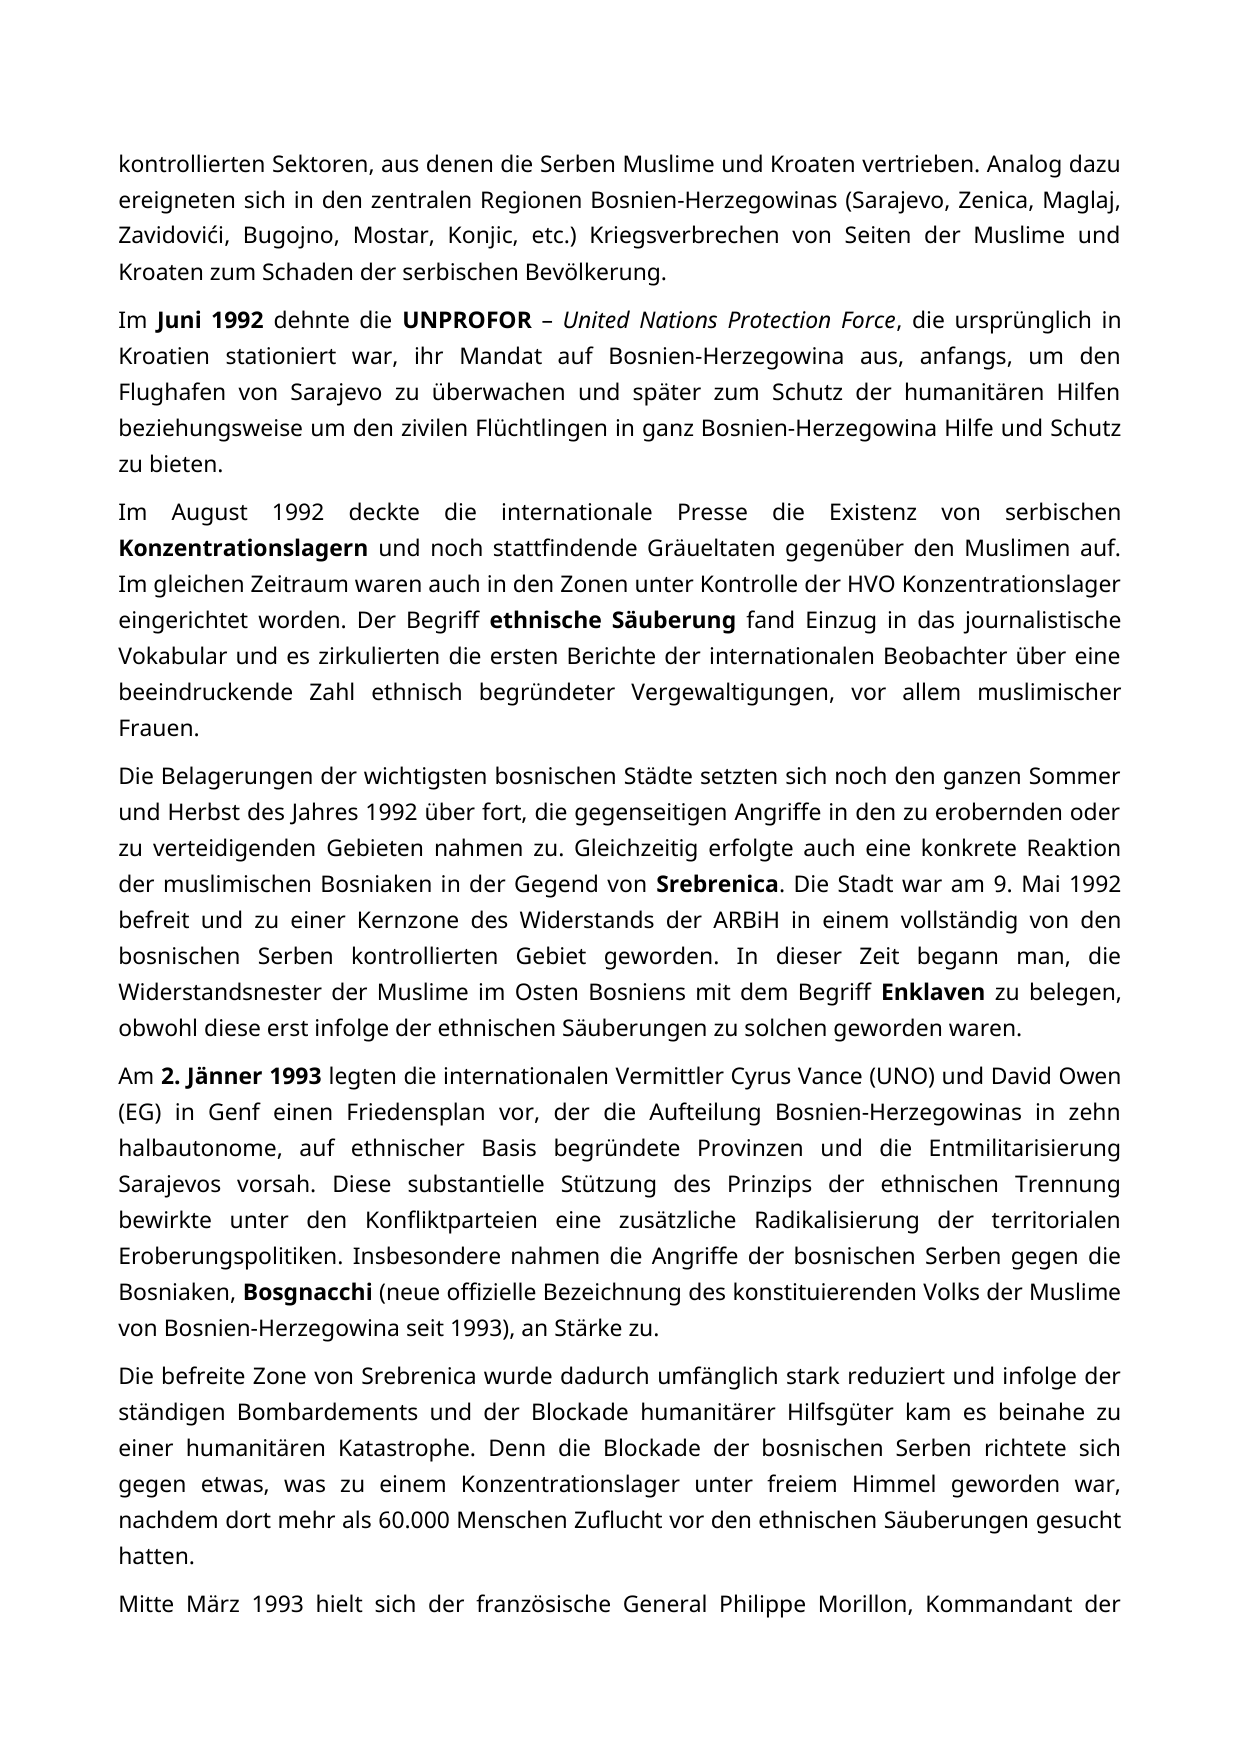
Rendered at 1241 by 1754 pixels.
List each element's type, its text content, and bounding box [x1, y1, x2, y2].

text Am 2. Jänner 1993 legten die internationalen Vermittler Cyrus Vance (UNO) und David Owen (EG) in Genf einen Friedensplan vor, der die Aufteilung Bosnien-Herzegowinas in zehn halbautonome, auf ethnischer Basis begründete Provinzen und die Entmilitarisierung Sarajevos vorsah. Diese substantielle Stützung des Prinzips der ethnischen Trennung bewirkte unter den Konfliktparteien eine zusätzliche Radikalisierung der territorialen Eroberungspolitiken. Insbesondere nahmen die Angriffe der bosnischen Serben gegen die Bosniaken, Bosgnacchi (neue offizielle Bezeichnung des konstituierenden Volks der Muslime von Bosnien-Herzegowina seit 1993), an Stärke zu. [118, 1060, 1122, 1343]
text Die befreite Zone von Srebrenica wurde dadurch umfänglich stark reduziert und infolge der ständigen Bombardements und der Blockade humanitärer Hilfsgüter kam es beinahe zu einer humanitären Katastrophe. Denn die Blockade der bosnischen Serben richtete sich gegen etwas, was zu einem Konzentrationslager unter freiem Himmel geworden war, nachdem dort mehr als 60.000 Menschen Zuflucht vor den ethnischen Säuberungen gesucht hatten. [118, 1360, 1122, 1571]
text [118, 1588, 1122, 1619]
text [118, 148, 1122, 287]
text Im Juni 1992 dehnte die UNPROFOR – United Nations Protection Force, die ursprünglich in Kroatien stationiert war, ihr Mandat auf Bosnien-Herzegowina aus, anfangs, um den Flughafen von Sarajevo zu überwachen und später zum Schutz der humanitären Hilfen beziehungsweise um den zivilen Flüchtlingen in ganz Bosnien-Herzegowina Hilfe und Schutz zu bieten. [118, 304, 1122, 479]
text Die Belagerungen der wichtigsten bosnischen Städte setzten sich noch den ganzen Sommer und Herbst des Jahres 1992 über fort, die gegenseitigen Angriffe in den zu erobernden oder zu verteidigenden Gebieten nahmen zu. Gleichzeitig erfolgte auch eine konkrete Reaktion der muslimischen Bosniaken in der Gegend von Srebrenica. Die Stadt war am 9. Mai 1992 befreit und zu einer Kernzone des Widerstands der ARBiH in einem vollständig von den bosnischen Serben kontrollierten Gebiet geworden. In dieser Zeit begann man, die Widerstandsnester der Muslime im Osten Bosniens mit dem Begriff Enklaven zu belegen, obwohl diese erst infolge der ethnischen Säuberungen zu solchen geworden waren. [118, 760, 1122, 1043]
text Im August 1992 deckte die internationale Presse die Existenz von serbischen Konzentrationslagern und noch stattfindende Gräueltaten gegenüber den Muslimen auf. Im gleichen Zeitraum waren auch in den Zonen unter Kontrolle der HVO Konzentrationslager eingerichtet worden. Der Begriff ethnische Säuberung fand Einzug in das journalistische Vokabular und es zirkulierten die ersten Berichte der internationalen Beobachter über eine beeindruckende Zahl ethnisch begründeter Vergewaltigungen, vor allem muslimischer Frauen. [118, 496, 1122, 743]
